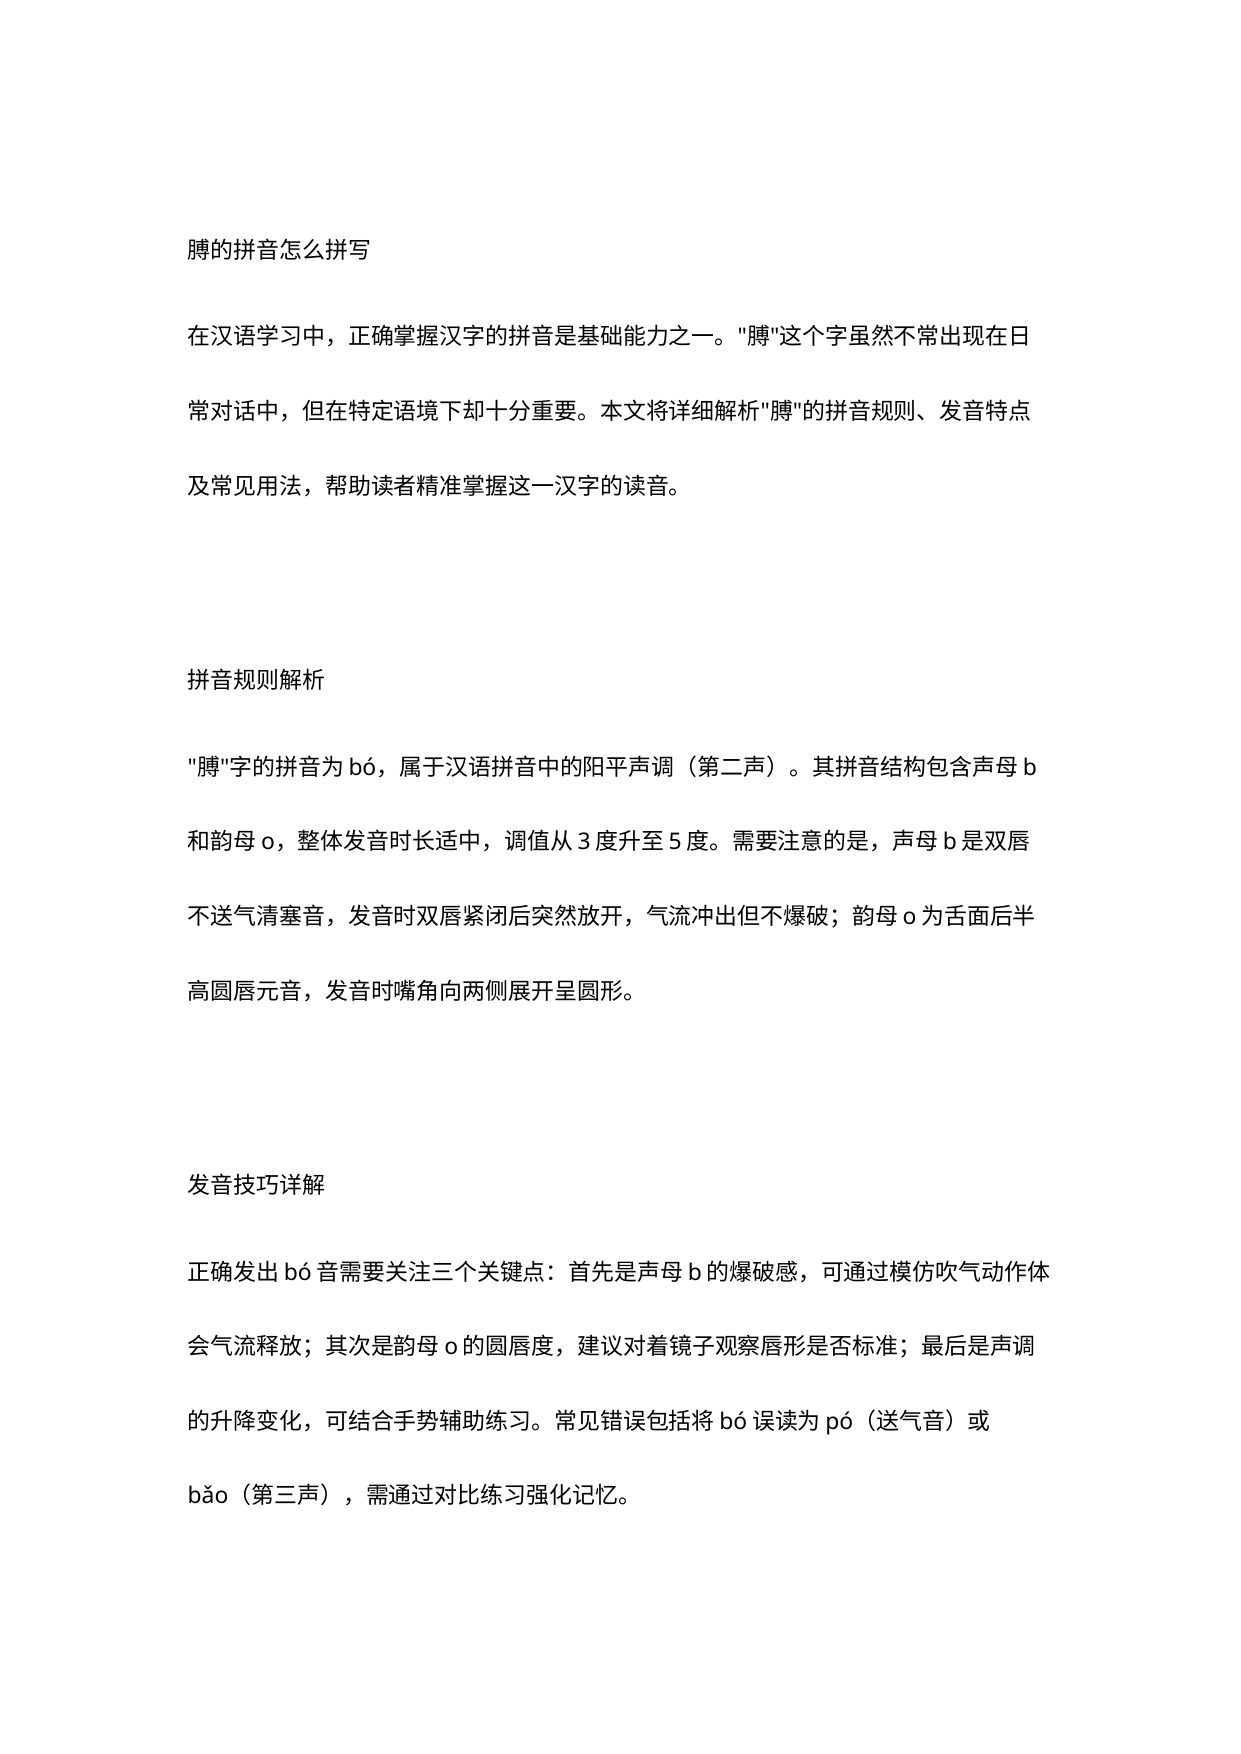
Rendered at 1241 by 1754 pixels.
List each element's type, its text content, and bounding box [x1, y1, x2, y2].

text 发音技巧详解 [187, 1151, 1053, 1216]
text 膊的拼音怎么拼写 [187, 216, 1053, 281]
text 在汉语学习中，正确掌握汉字的拼音是基础能力之一。"膊"这个字虽然不常出现在日常对话中，但在特定语境下却十分重要。本文将详细解析"膊"的拼音规则、发音特点及常见用法，帮助读者精准掌握这一汉字的读音。 [187, 302, 1053, 517]
text 正确发出bó音需要关注三个关键点：首先是声母b的爆破感，可通过模仿吹气动作体会气流释放；其次是韵母o的圆唇度，建议对着镜子观察唇形是否标准；最后是声调的升降变化，可结合手势辅助练习。常见错误包括将bó误读为pó（送气音）或bǎo（第三声），需通过对比练习强化记忆。 [187, 1237, 1053, 1527]
text "膊"字的拼音为bó，属于汉语拼音中的阳平声调（第二声）。其拼音结构包含声母b和韵母o，整体发音时长适中，调值从3度升至5度。需要注意的是，声母b是双唇不送气清塞音，发音时双唇紧闭后突然放开，气流冲出但不爆破；韵母o为舌面后半高圆唇元音，发音时嘴角向两侧展开呈圆形。 [187, 733, 1053, 1022]
text 拼音规则解析 [187, 646, 1053, 711]
